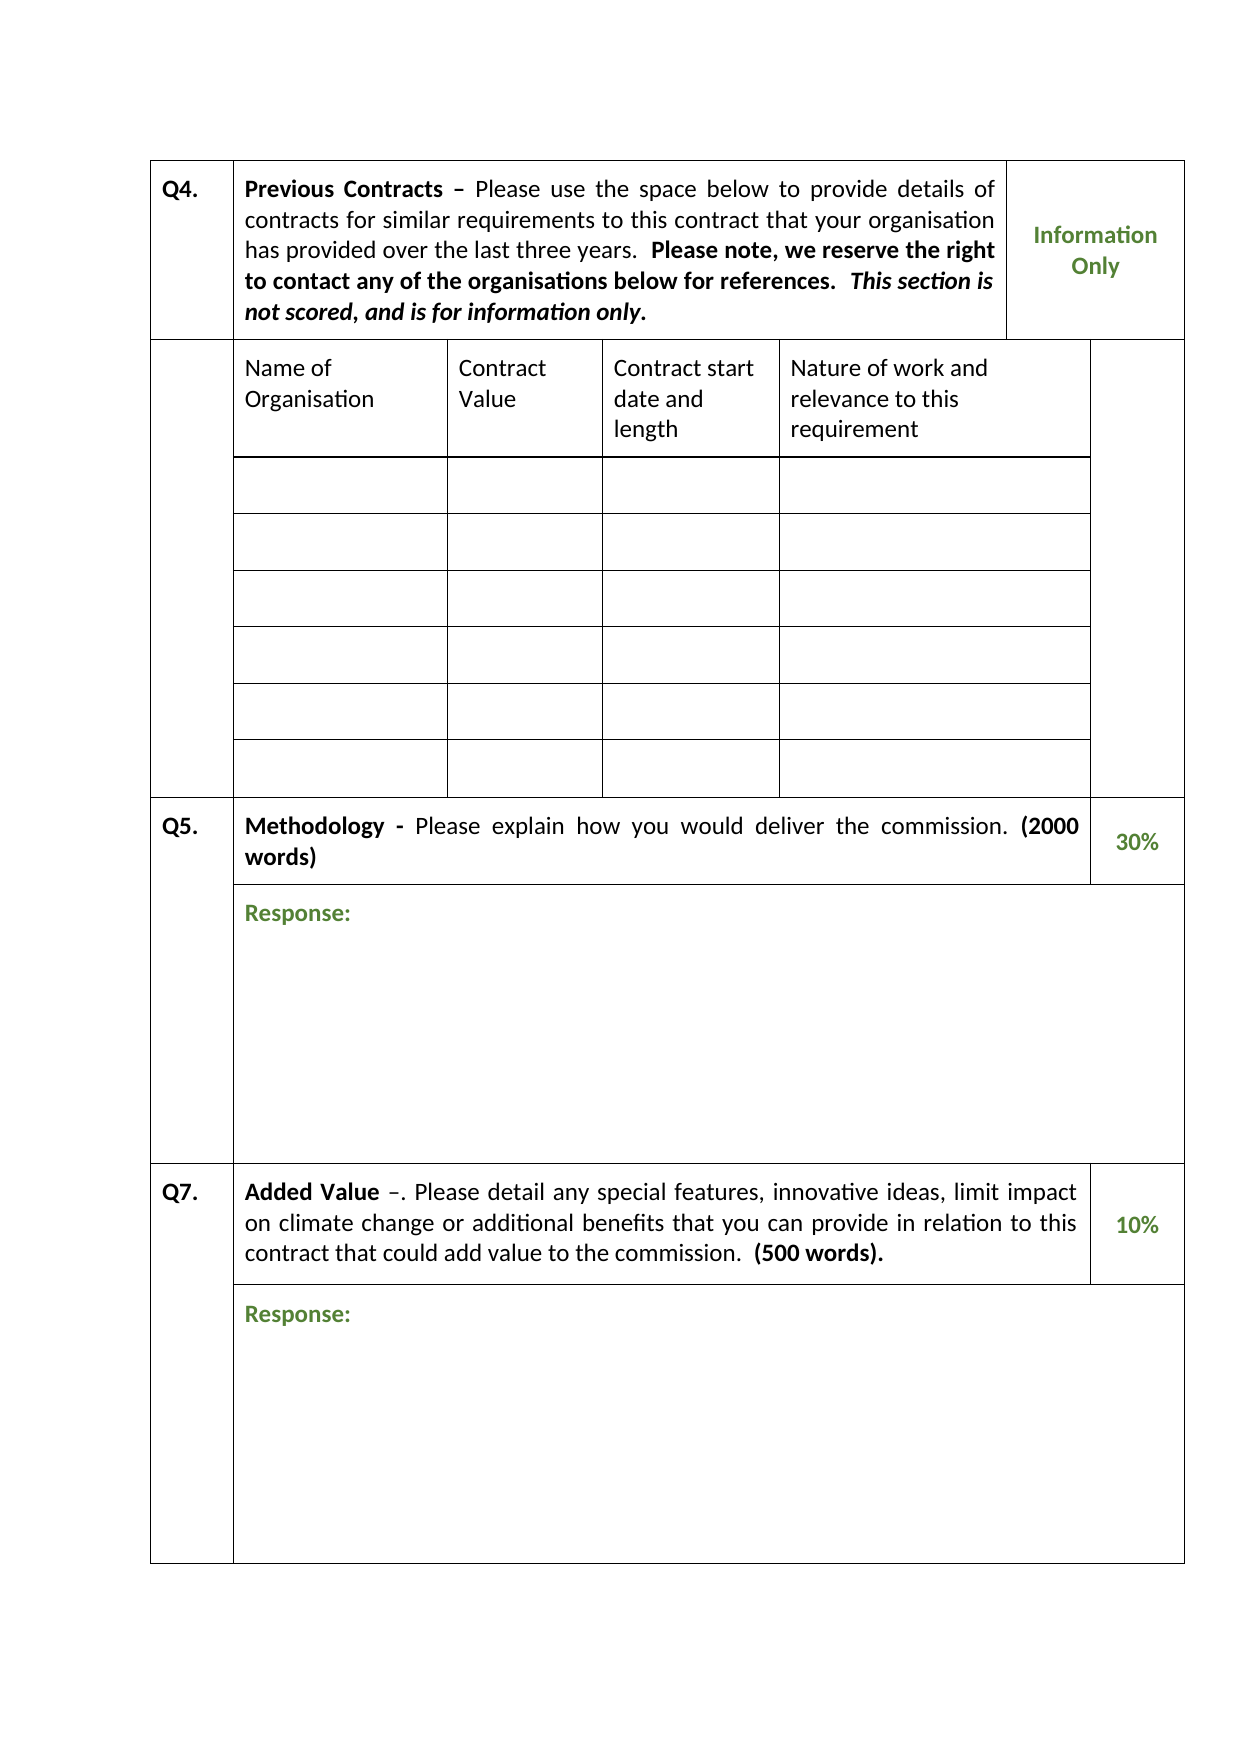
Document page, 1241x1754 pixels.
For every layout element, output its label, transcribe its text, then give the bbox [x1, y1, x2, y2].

table_cell [780, 684, 1090, 739]
table_cell [234, 627, 447, 683]
table_cell [603, 514, 779, 569]
table_cell Name of Organisation [234, 340, 447, 456]
table_cell Information Only [1007, 161, 1184, 339]
table_cell Added Value –. Please detail any special features, innovative ideas, limit impact on climate change or additional benefits that you can provide in relation to this contract that could add value to the commission. (500 words). [234, 1164, 1090, 1284]
table_cell 10% [1091, 1164, 1184, 1284]
table_cell [448, 571, 602, 626]
table_cell [603, 458, 779, 513]
table_cell [234, 514, 447, 569]
table_cell [448, 514, 602, 569]
table_cell [603, 740, 779, 797]
table_cell [1091, 340, 1184, 797]
table_cell [603, 627, 779, 683]
table_cell [151, 798, 233, 1163]
table_cell [780, 571, 1090, 626]
table_cell [448, 684, 602, 739]
table_cell [448, 627, 602, 683]
table_cell [448, 458, 602, 513]
table_cell [151, 1164, 233, 1563]
table_cell [151, 340, 233, 797]
table_cell Nature of work and relevance to this requirement [780, 340, 1090, 456]
table_cell Contract Value [448, 340, 602, 456]
table_cell [234, 458, 447, 513]
table_cell Methodology - Please explain how you would deliver the commission. (2000 words) [234, 798, 1090, 884]
table_cell [234, 684, 447, 739]
table_cell [603, 571, 779, 626]
table_cell Contract start date and length [603, 340, 779, 456]
table_cell [780, 458, 1090, 513]
table_cell [780, 514, 1090, 569]
table_cell [151, 161, 233, 339]
table_cell [234, 740, 447, 797]
table_cell [448, 740, 602, 797]
table_cell [780, 740, 1090, 797]
table_cell Previous Contracts – Please use the space below to provide details of contracts for similar requirements to this contract that your organisation has provided over the last three years. Please note, we reserve the right to contact any of the organisations below for references. This section is not scored, and is for information only. [234, 161, 1006, 339]
table_cell Response: [234, 885, 1184, 1163]
table_cell 30% [1091, 798, 1184, 884]
table_cell [780, 627, 1090, 683]
table_cell [234, 571, 447, 626]
table_cell [603, 684, 779, 739]
table_cell Response: [234, 1285, 1184, 1563]
